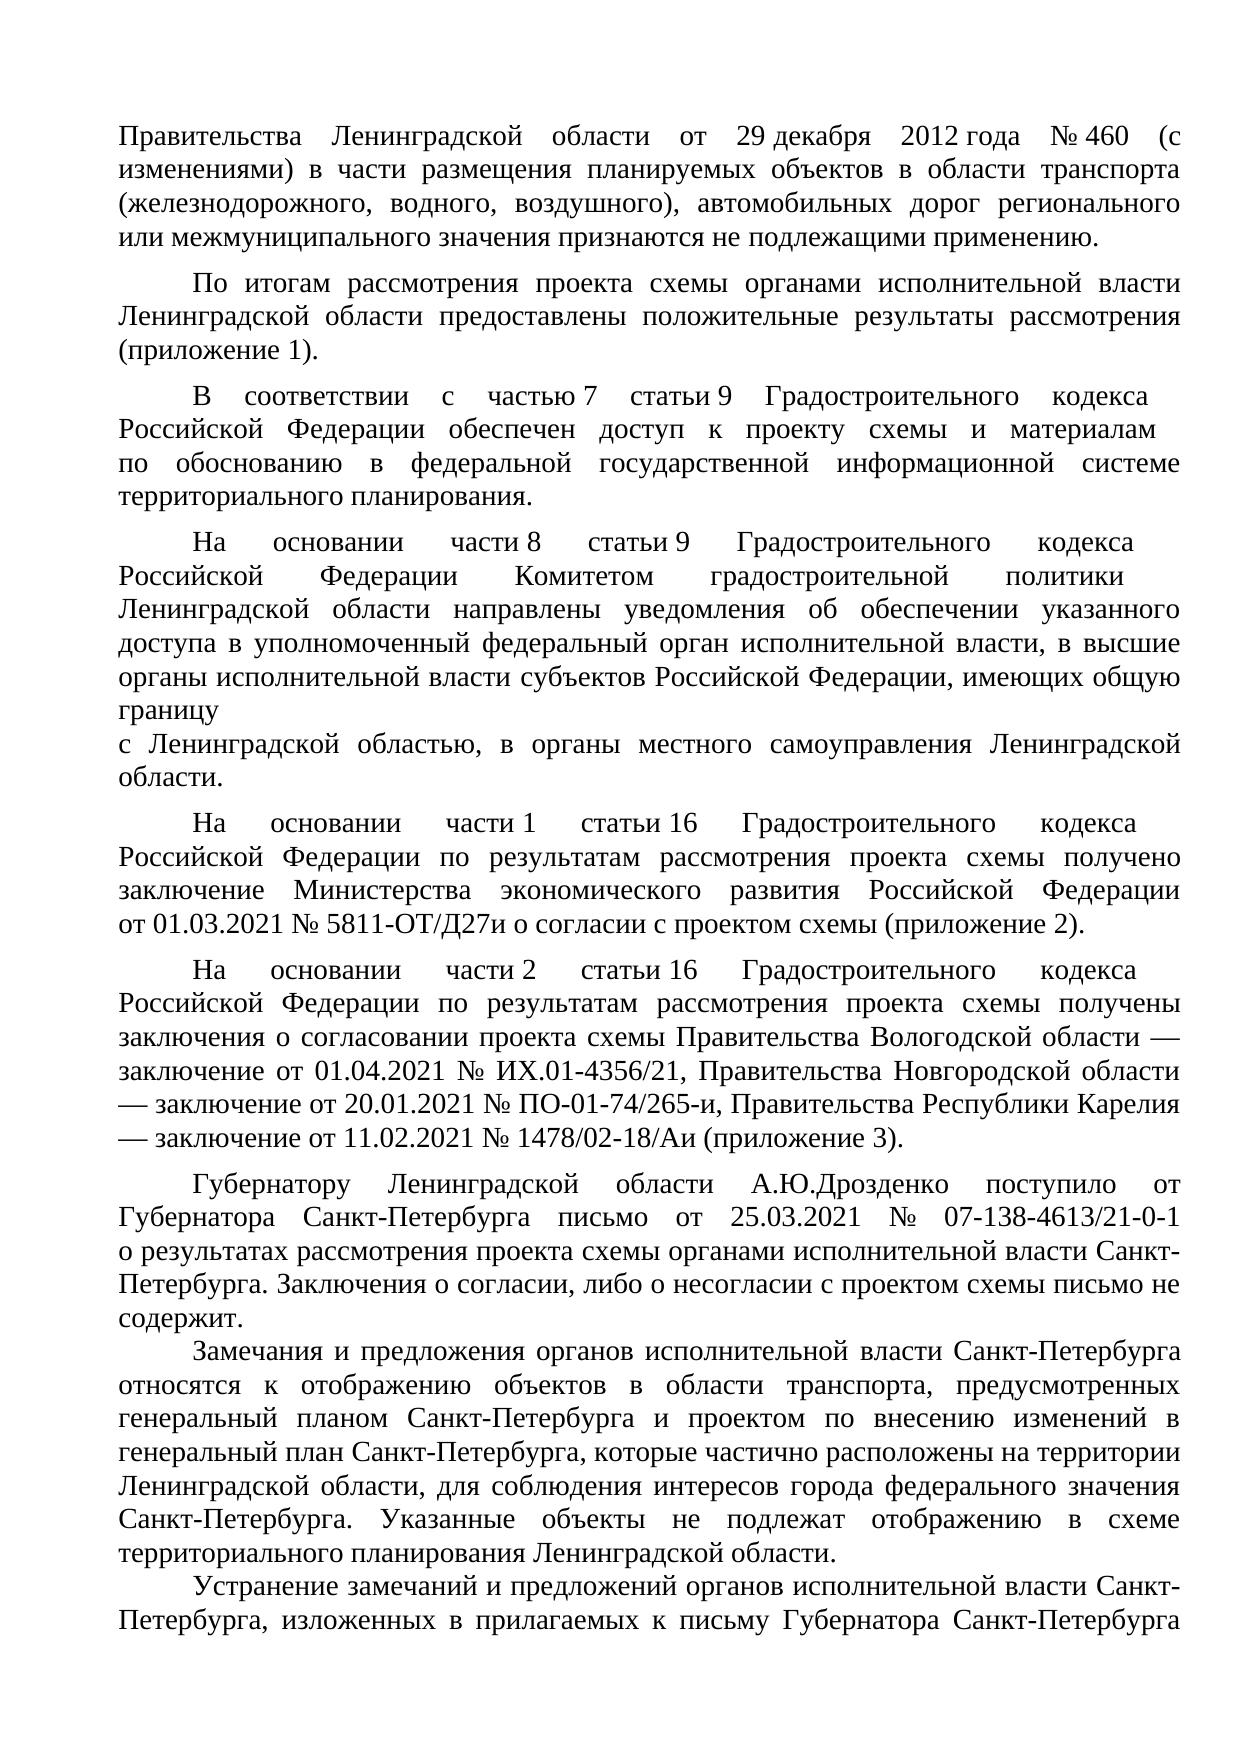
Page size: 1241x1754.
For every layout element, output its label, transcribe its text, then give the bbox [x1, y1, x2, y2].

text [118, 1568, 1181, 1635]
text Губернатору Ленинградской области А.Ю.Дрозденко поступило от Губернатора Санкт-Петербурга письмо от 25.03.2021 № 07-138-4613/21-0-1 о результатах рассмотрения проекта схемы органами исполнительной власти Санкт-Петербурга. Заключения о согласии, либо о несогласии с проектом схемы письмо не содержит. [118, 1166, 1181, 1333]
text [118, 118, 1181, 252]
text Замечания и предложения органов исполнительной власти Санкт-Петербурга относятся к отображению объектов в области транспорта, предусмотренных генеральный планом Санкт-Петербурга и проектом по внесению изменений в генеральный план Санкт-Петербурга, которые частично расположены на территории Ленинградской области, для соблюдения интересов города федерального значения Санкт-Петербурга. Указанные объекты не подлежат отображению в схеме территориального планирования Ленинградской области. [118, 1333, 1181, 1568]
text На основании части 2 статьи 16 Градостроительного кодекса Российской Федерации по результатам рассмотрения проекта схемы получены заключения о согласовании проекта схемы Правительства Вологодской области — заключение от 01.04.2021 № ИХ.01-4356/21, Правительства Новгородской области — заключение от 20.01.2021 № ПО-01-74/265-и, Правительства Республики Карелия — заключение от 11.02.2021 № 1478/02-18/Аи (приложение 3). [118, 952, 1181, 1153]
text В соответствии с частью 7 статьи 9 Градостроительного кодекса Российской Федерации обеспечен доступ к проекту схемы и материалам по обоснованию в федеральной государственной информационной системе территориального планирования. [118, 378, 1181, 512]
text На основании части 1 статьи 16 Градостроительного кодекса Российской Федерации по результатам рассмотрения проекта схемы получено заключение Министерства экономического развития Российской Федерации от 01.03.2021 № 5811-ОТ/Д27и о согласии с проектом схемы (приложение 2). [118, 805, 1181, 939]
text По итогам рассмотрения проекта схемы органами исполнительной власти Ленинградской области предоставлены положительные результаты рассмотрения (приложение 1). [118, 265, 1181, 365]
text На основании части 8 статьи 9 Градостроительного кодекса Российской Федерации Комитетом градостроительной политики Ленинградской области направлены уведомления об обеспечении указанного доступа в уполномоченный федеральный орган исполнительной власти, в высшие органы исполнительной власти субъектов Российской Федерации, имеющих общую границу с Ленинградской областью, в органы местного самоуправления Ленинградской области. [118, 524, 1181, 793]
